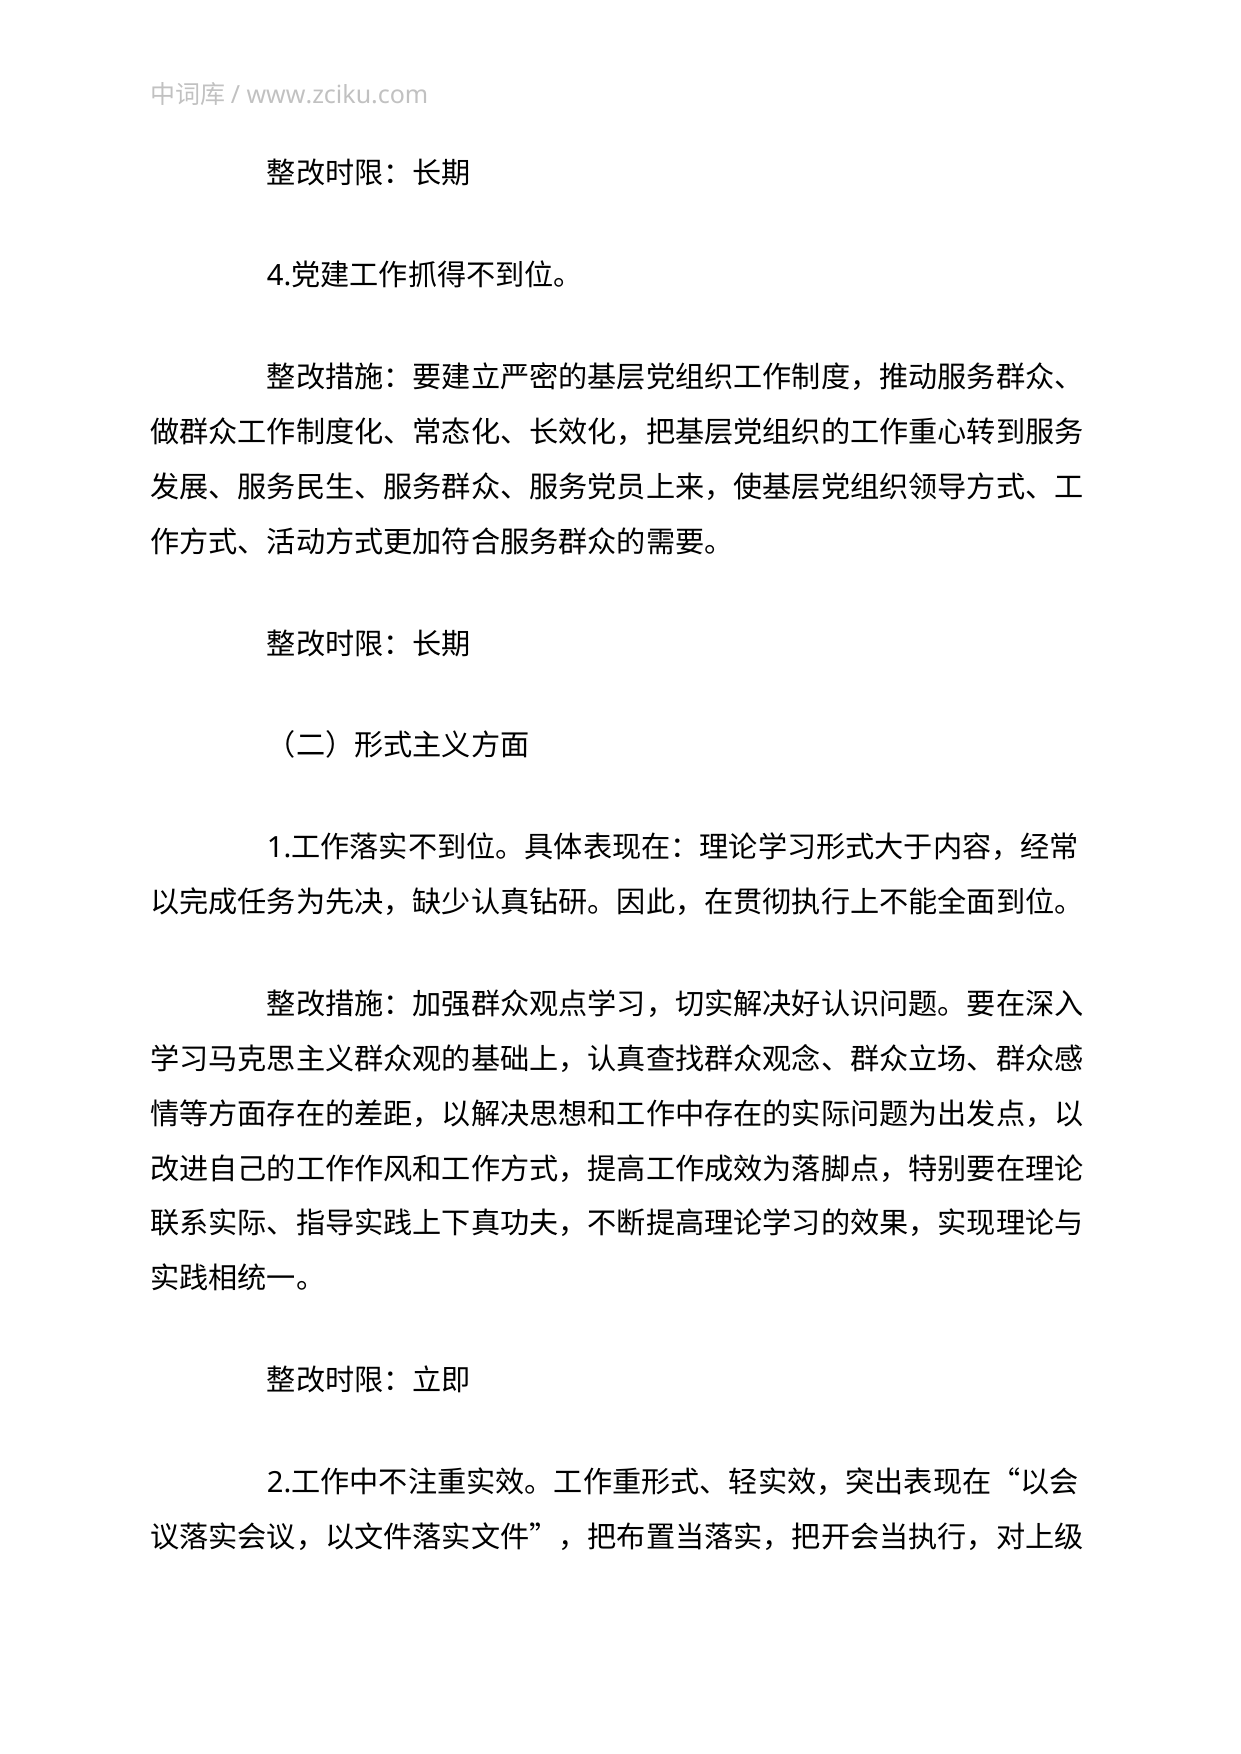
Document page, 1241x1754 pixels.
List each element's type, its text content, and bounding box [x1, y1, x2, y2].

text 整改时限：立即 [150, 1357, 1090, 1399]
text 整改措施：加强群众观点学习，切实解决好认识问题。要在深入学习马克思主义群众观的基础上，认真查找群众观念、群众立场、群众感情等方面存在的差距，以解决思想和工作中存在的实际问题为出发点，以改进自己的工作作风和工作方式，提高工作成效为落脚点，特别要在理论联系实际、指导实践上下真功夫，不断提高理论学习的效果，实现理论与实践相统一。 [150, 981, 1090, 1297]
text 4.党建工作抓得不到位。 [150, 252, 1090, 294]
text 整改时限：长期 [150, 150, 1090, 192]
text 整改措施：要建立严密的基层党组织工作制度，推动服务群众、做群众工作制度化、常态化、长效化，把基层党组织的工作重心转到服务发展、服务民生、服务群众、服务党员上来，使基层党组织领导方式、工作方式、活动方式更加符合服务群众的需要。 [150, 354, 1090, 561]
text （二）形式主义方面 [150, 722, 1090, 764]
text 1.工作落实不到位。具体表现在：理论学习形式大于内容，经常以完成任务为先决，缺少认真钻研。因此，在贯彻执行上不能全面到位。 [150, 824, 1090, 921]
text 整改时限：长期 [150, 620, 1090, 662]
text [150, 1458, 1090, 1556]
